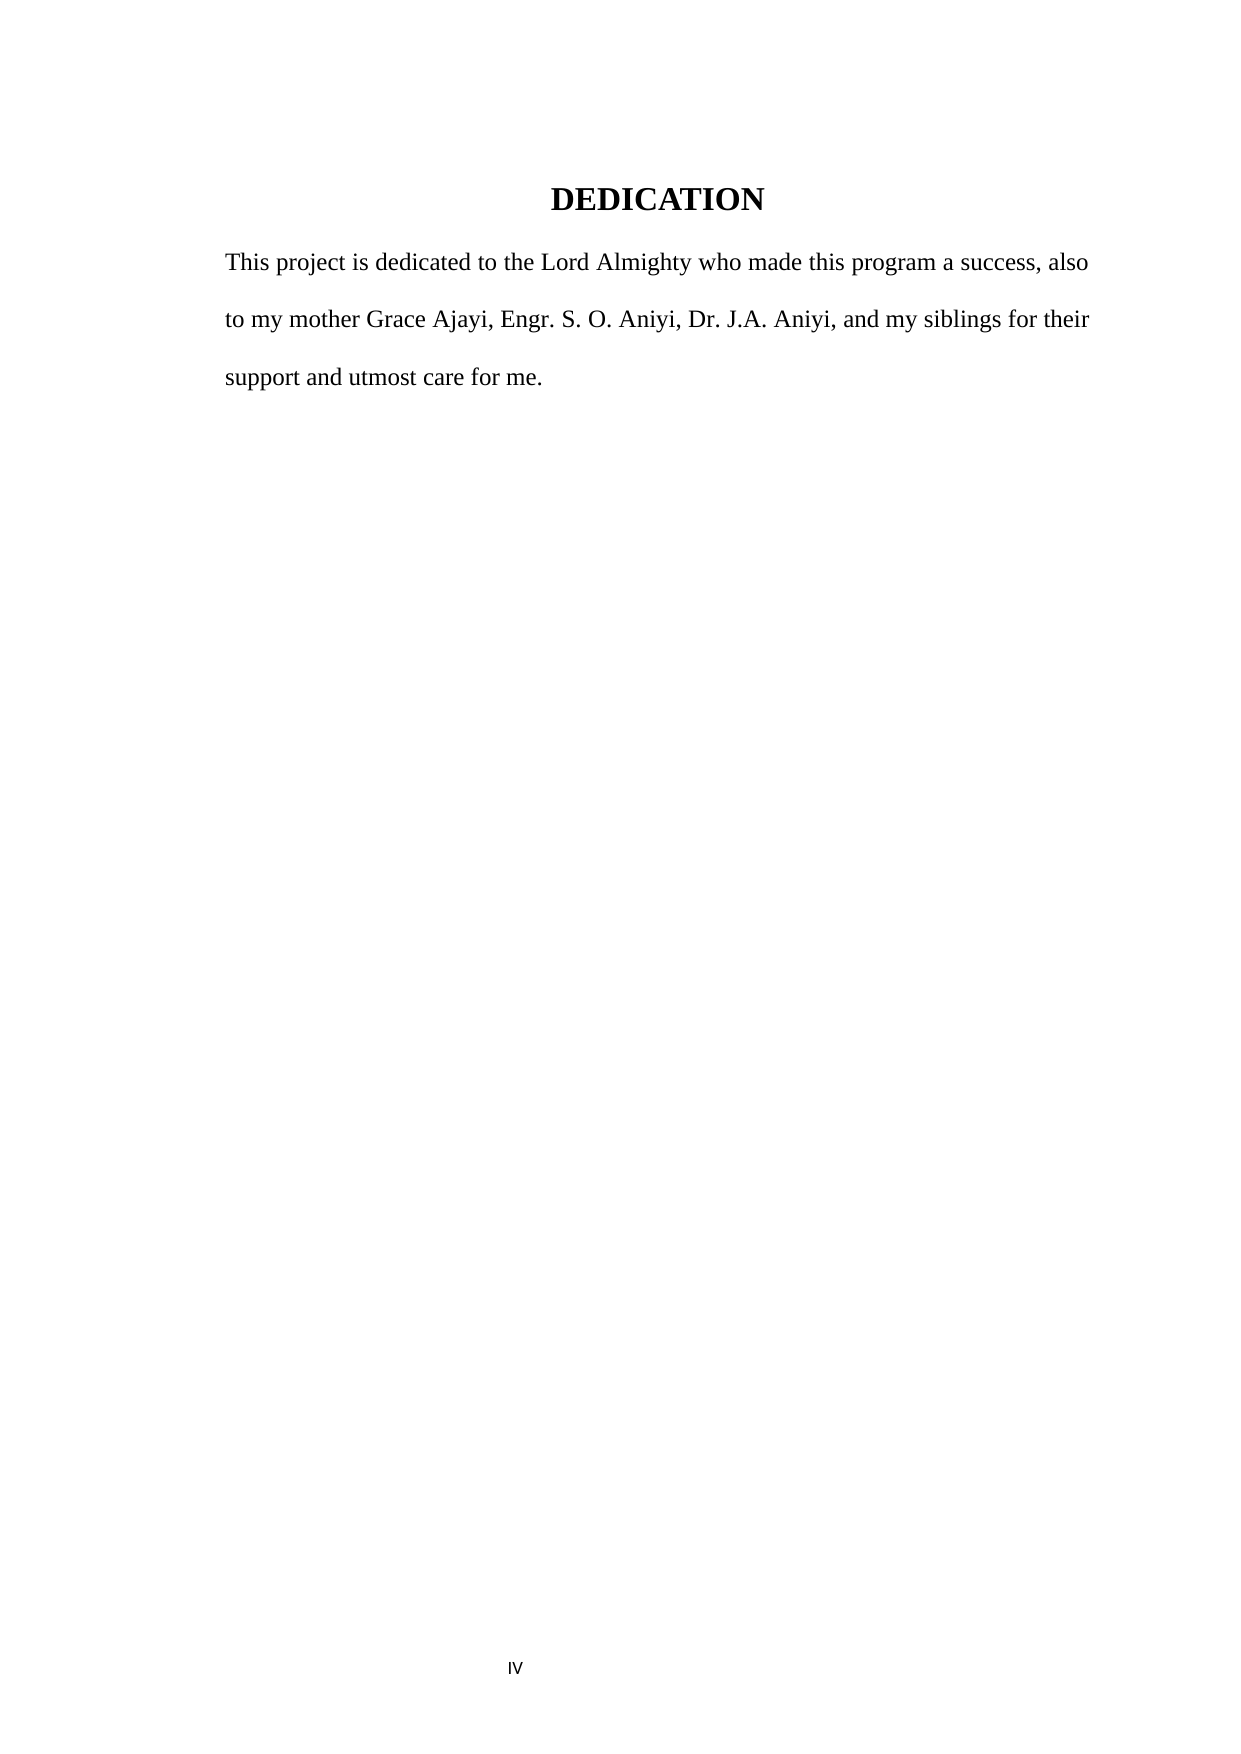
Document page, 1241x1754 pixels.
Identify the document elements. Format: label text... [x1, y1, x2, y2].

subtitle DEDICATION [225, 179, 1090, 217]
text This project is dedicated to the Lord Almighty who made this program a success, also to my mother Grace Ajayi, Engr. S. O. Aniyi, Dr. J.A. Aniyi, and my siblings for their support and utmost care for me. [225, 247, 1090, 390]
